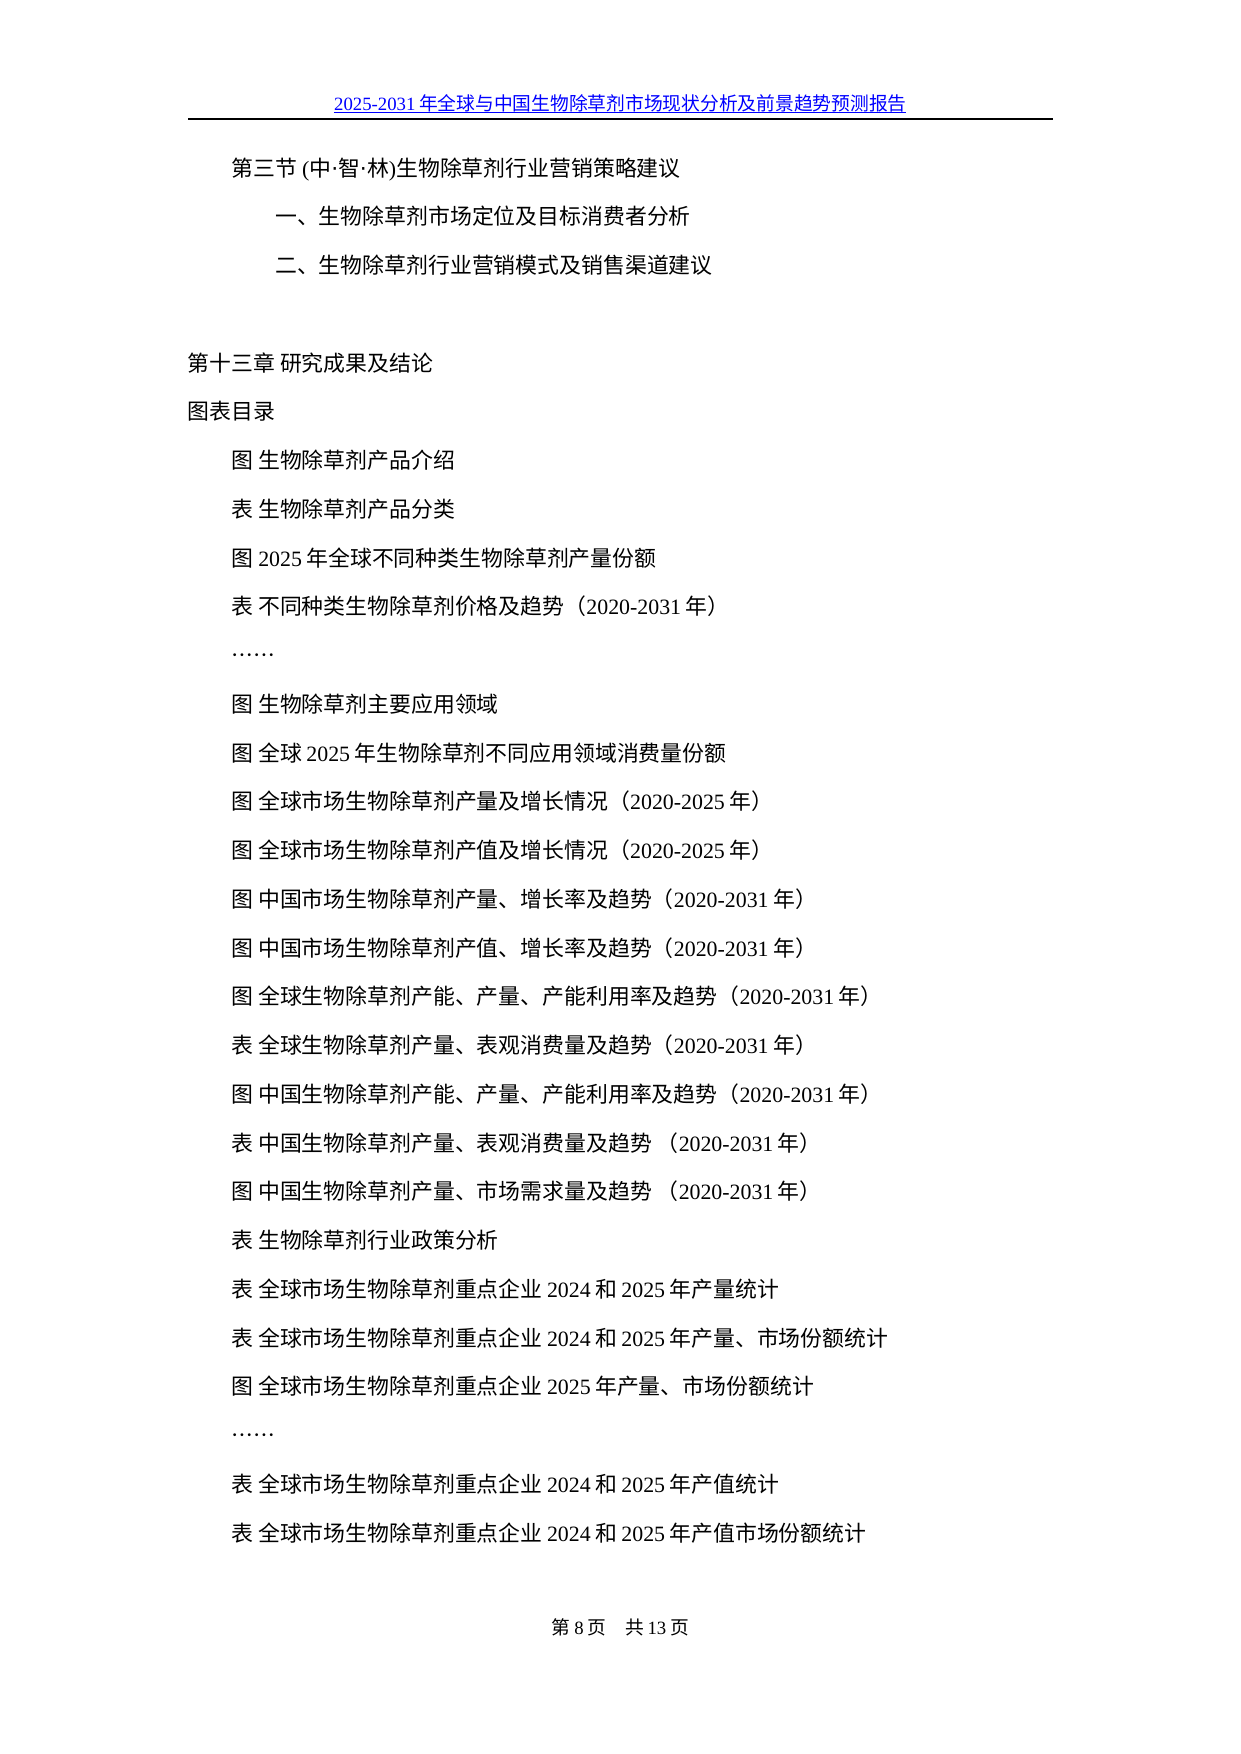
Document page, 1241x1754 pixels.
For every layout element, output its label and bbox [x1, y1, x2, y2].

text [187, 150, 1053, 1548]
